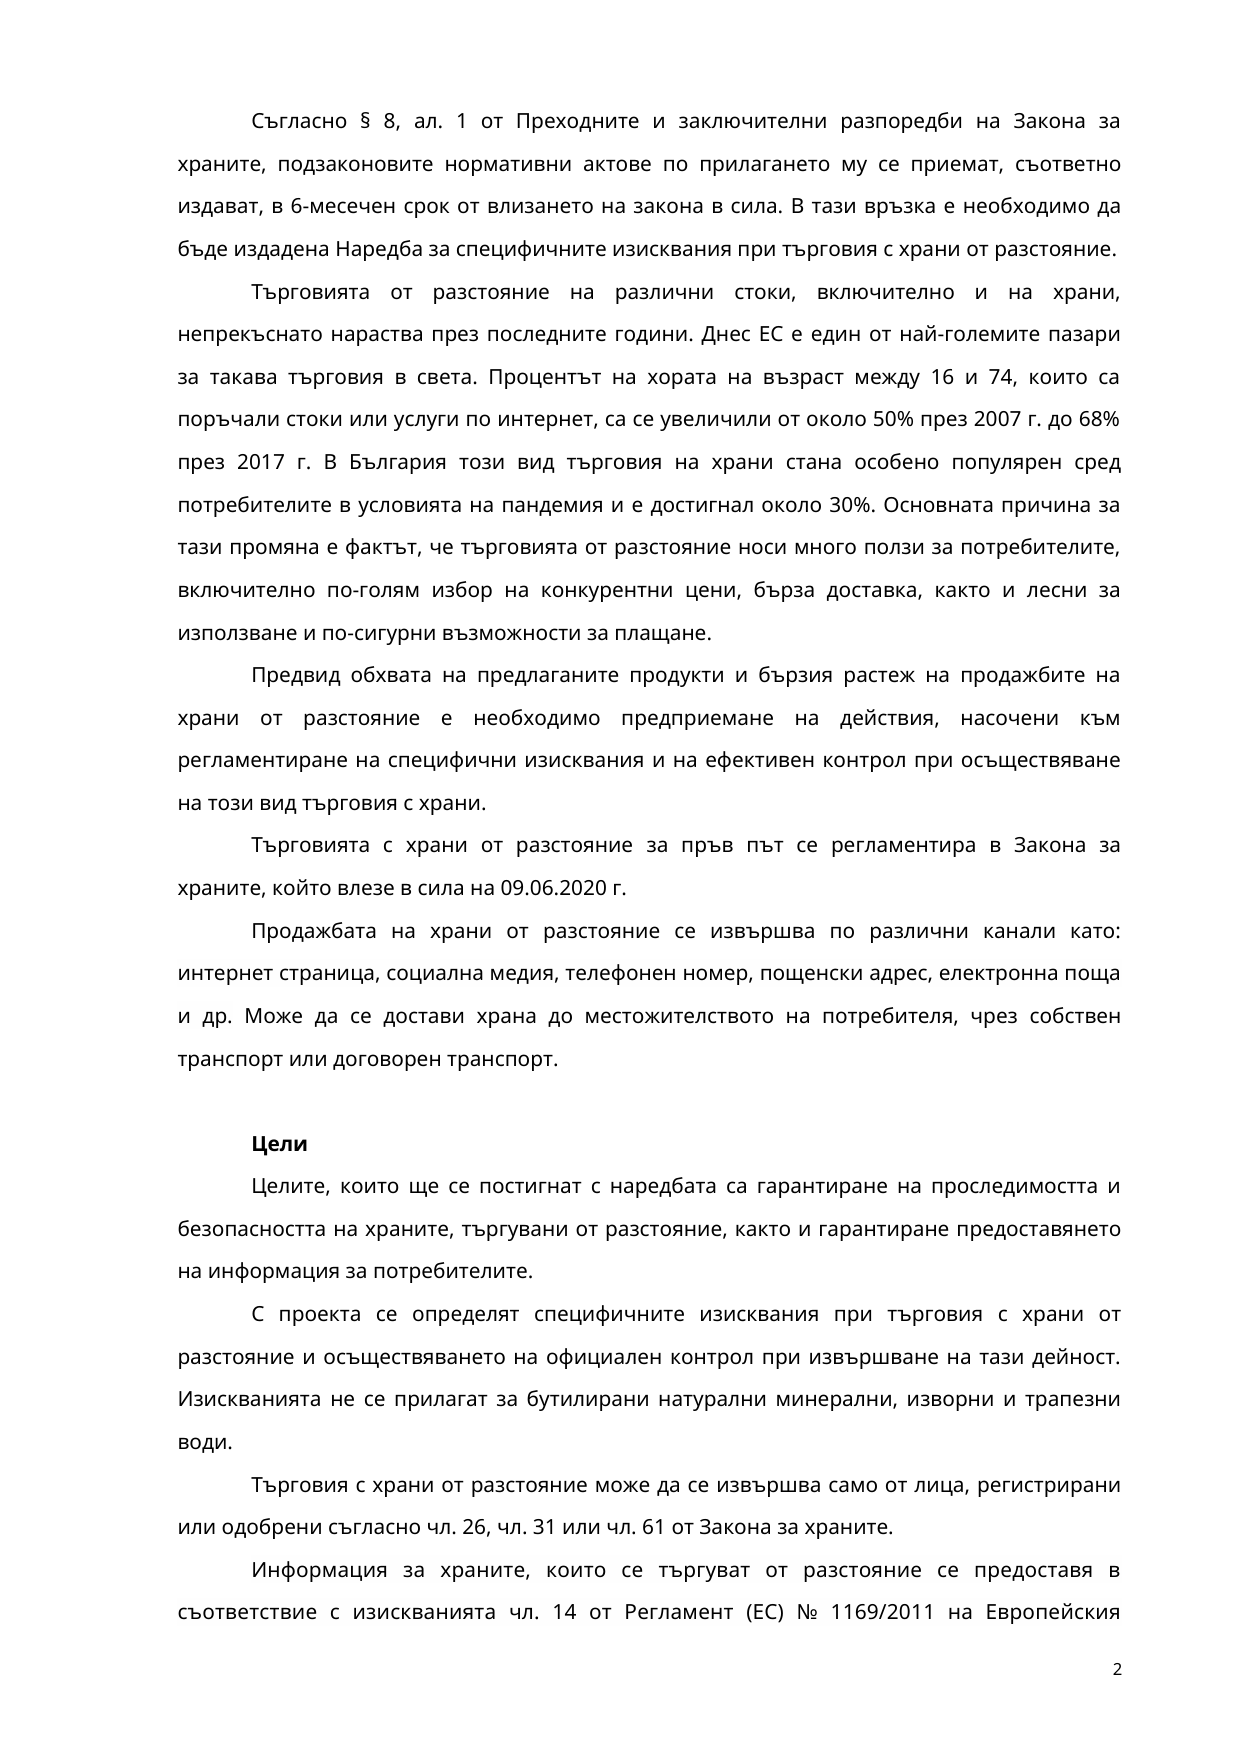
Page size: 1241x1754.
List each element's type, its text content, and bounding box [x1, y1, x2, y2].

text Продажбата на храни от разстояние се извършва по различни канали като: интернет страница, социална медия, телефонен номер, пощенски адрес, електронна поща и др. Може да се достави храна до местожителството на потребителя, чрез собствен транспорт или договорен транспорт. [177, 987, 1122, 1072]
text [177, 1555, 1122, 1598]
text Предвид обхвата на предлаганите продукти и бързия растеж на продажбите на храни от разстояние е необходимо предприемане на действия, насочени към регламентиране на специфични изисквания и на ефективен контрол при осъществяване на този вид търговия с храни. [177, 660, 1122, 816]
text Съгласно § 8, ал. 1 от Преходните и заключителни разпоредби на Закона за храните, подзаконовите нормативни актове по прилагането му се приемат, съответно издават, в 6-месечен срок от влизането на закона в сила. В тази връзка е необходимо да бъде издадена Наредба за специфичните изисквания при търговия с храни от разстояние. [177, 106, 1122, 263]
text Търговията от разстояние на различни стоки, включително и на храни, непрекъснато нараства през последните години. Днес ЕС е един от най-големите пазари за такава търговия в света. Процентът на хората на възраст между 16 и 74, които са поръчали стоки или услуги по интернет, са се увеличили от около 50% през 2007 г. до 68% през 2017 г. В България този вид търговия на храни стана особено популярен сред потребителите в условията на пандемия и е достигнал около 30%. Основната причина за тази промяна е фактът, че търговията от разстояние носи много ползи за потребителите, включително по-голям избор на конкурентни цени, бърза доставка, както и лесни за използване и по-сигурни възможности за плащане. [177, 277, 1122, 646]
text Търговия с храни от разстояние може да се извършва само от лица, регистрирани или одобрени съгласно чл. 26, чл. 31 или чл. 61 от Закона за храните. [177, 1470, 1122, 1541]
text Продажбата на храни от разстояние се извършва по различни канали като: интернет страница, социална медия, телефонен номер, пощенски адрес, електронна поща и др. Може да се достави храна до местожителството на потребителя, чрез собствен транспорт или договорен транспорт. [177, 916, 1122, 959]
text Търговията с храни от разстояние за пръв път се регламентира в Закона за храните, който влезе в сила на 09.06.2020 г. [177, 831, 1122, 902]
text С проекта се определят специфичните изисквания при търговия с храни от разстояние и осъществяването на официален контрол при извършване на тази дейност. Изискванията не се прилагат за бутилирани натурални минерални, изворни и трапезни води. [177, 1299, 1122, 1456]
text Целите, които ще се постигнат с наредбата са гарантиране на проследимостта и безопасността на храните, търгувани от разстояние, както и гарантиране предоставянето на информация за потребителите. [177, 1171, 1122, 1285]
text Цели [177, 1129, 1122, 1157]
